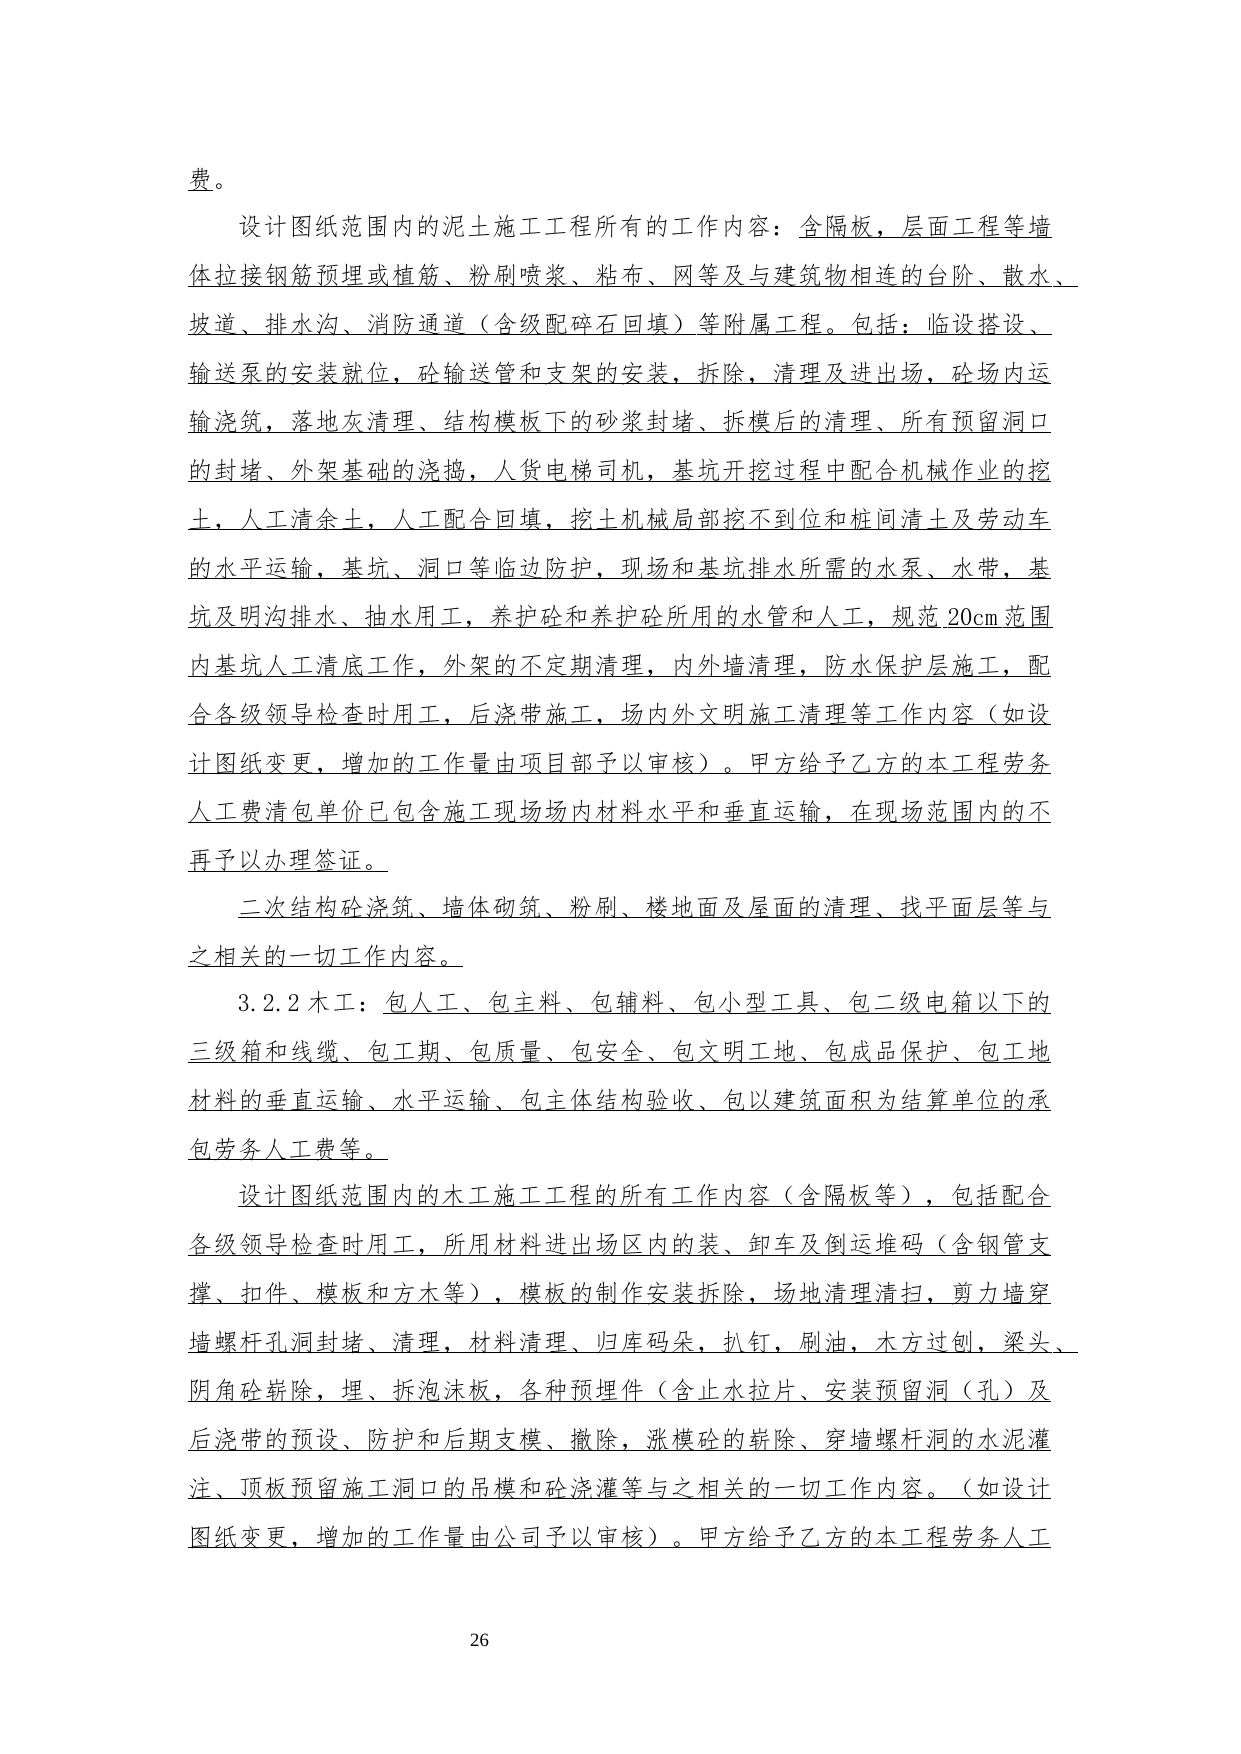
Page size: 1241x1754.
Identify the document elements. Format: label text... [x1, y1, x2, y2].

text 设计图纸范围内的泥土施工工程所有的工作内容：含隔板，层面工程等墙体拉接钢筋预埋或植筋、粉刷喷浆、粘布、网等及与建筑物相连的台阶、散水、坡道、排水沟、消防通道（含级配碎石回填）等附属工程。包括：临设搭设、输送泵的安装就位，砼输送管和支架的安装，拆除，清理及进出场，砼场内运输浇筑，落地灰清理、结构模板下的砂浆封堵、拆模后的清理、所有预留洞口的封堵、外架基础的浇捣，人货电梯司机，基坑开挖过程中配合机械作业的挖土，人工清余土，人工配合回填，挖土机械局部挖不到位和桩间清土及劳动车的水平运输，基坑、洞口等临边防护，现场和基坑排水所需的水泵、水带，基坑及明沟排水、抽水用工，养护砼和养护砼所用的水管和人工，规范20cm范围内基坑人工清底工作，外架的不定期清理，内外墙清理，防水保护层施工，配合各级领导检查时用工，后浇带施工，场内外文明施工清理等工作内容（如设计图纸变更，增加的工作量由项目部予以审核）。甲方给予乙方的本工程劳务人工费清包单价已包含施工现场场内材料水平和垂直运输，在现场范围内的不再予以办理签证。 [187, 209, 1053, 286]
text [187, 162, 1053, 194]
text 设计图纸范围内的泥土施工工程所有的工作内容：含隔板，层面工程等墙体拉接钢筋预埋或植筋、粉刷喷浆、粘布、网等及与建筑物相连的台阶、散水、坡道、排水沟、消防通道（含级配碎石回填）等附属工程。包括：临设搭设、输送泵的安装就位，砼输送管和支架的安装，拆除，清理及进出场，砼场内运输浇筑，落地灰清理、结构模板下的砂浆封堵、拆模后的清理、所有预留洞口的封堵、外架基础的浇捣，人货电梯司机，基坑开挖过程中配合机械作业的挖土，人工清余土，人工配合回填，挖土机械局部挖不到位和桩间清土及劳动车的水平运输，基坑、洞口等临边防护，现场和基坑排水所需的水泵、水带，基坑及明沟排水、抽水用工，养护砼和养护砼所用的水管和人工，规范20cm范围内基坑人工清底工作，外架的不定期清理，内外墙清理，防水保护层施工，配合各级领导检查时用工，后浇带施工，场内外文明施工清理等工作内容（如设计图纸变更，增加的工作量由项目部予以审核）。甲方给予乙方的本工程劳务人工费清包单价已包含施工现场场内材料水平和垂直运输，在现场范围内的不再予以办理签证。 [187, 287, 1053, 875]
text 3.2.2木工：包人工、包主料、包辅料、包小型工具、包二级电箱以下的三级箱和线缆、包工期、包质量、包安全、包文明工地、包成品保护、包工地材料的垂直运输、水平运输、包主体结构验收、包以建筑面积为结算单位的承包劳务人工费等。 [187, 985, 1053, 1163]
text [187, 1353, 1053, 1552]
text 二次结构砼浇筑、墙体砌筑、粉刷、楼地面及屋面的清理、找平面层等与之相关的一切工作内容。 [187, 889, 1053, 971]
